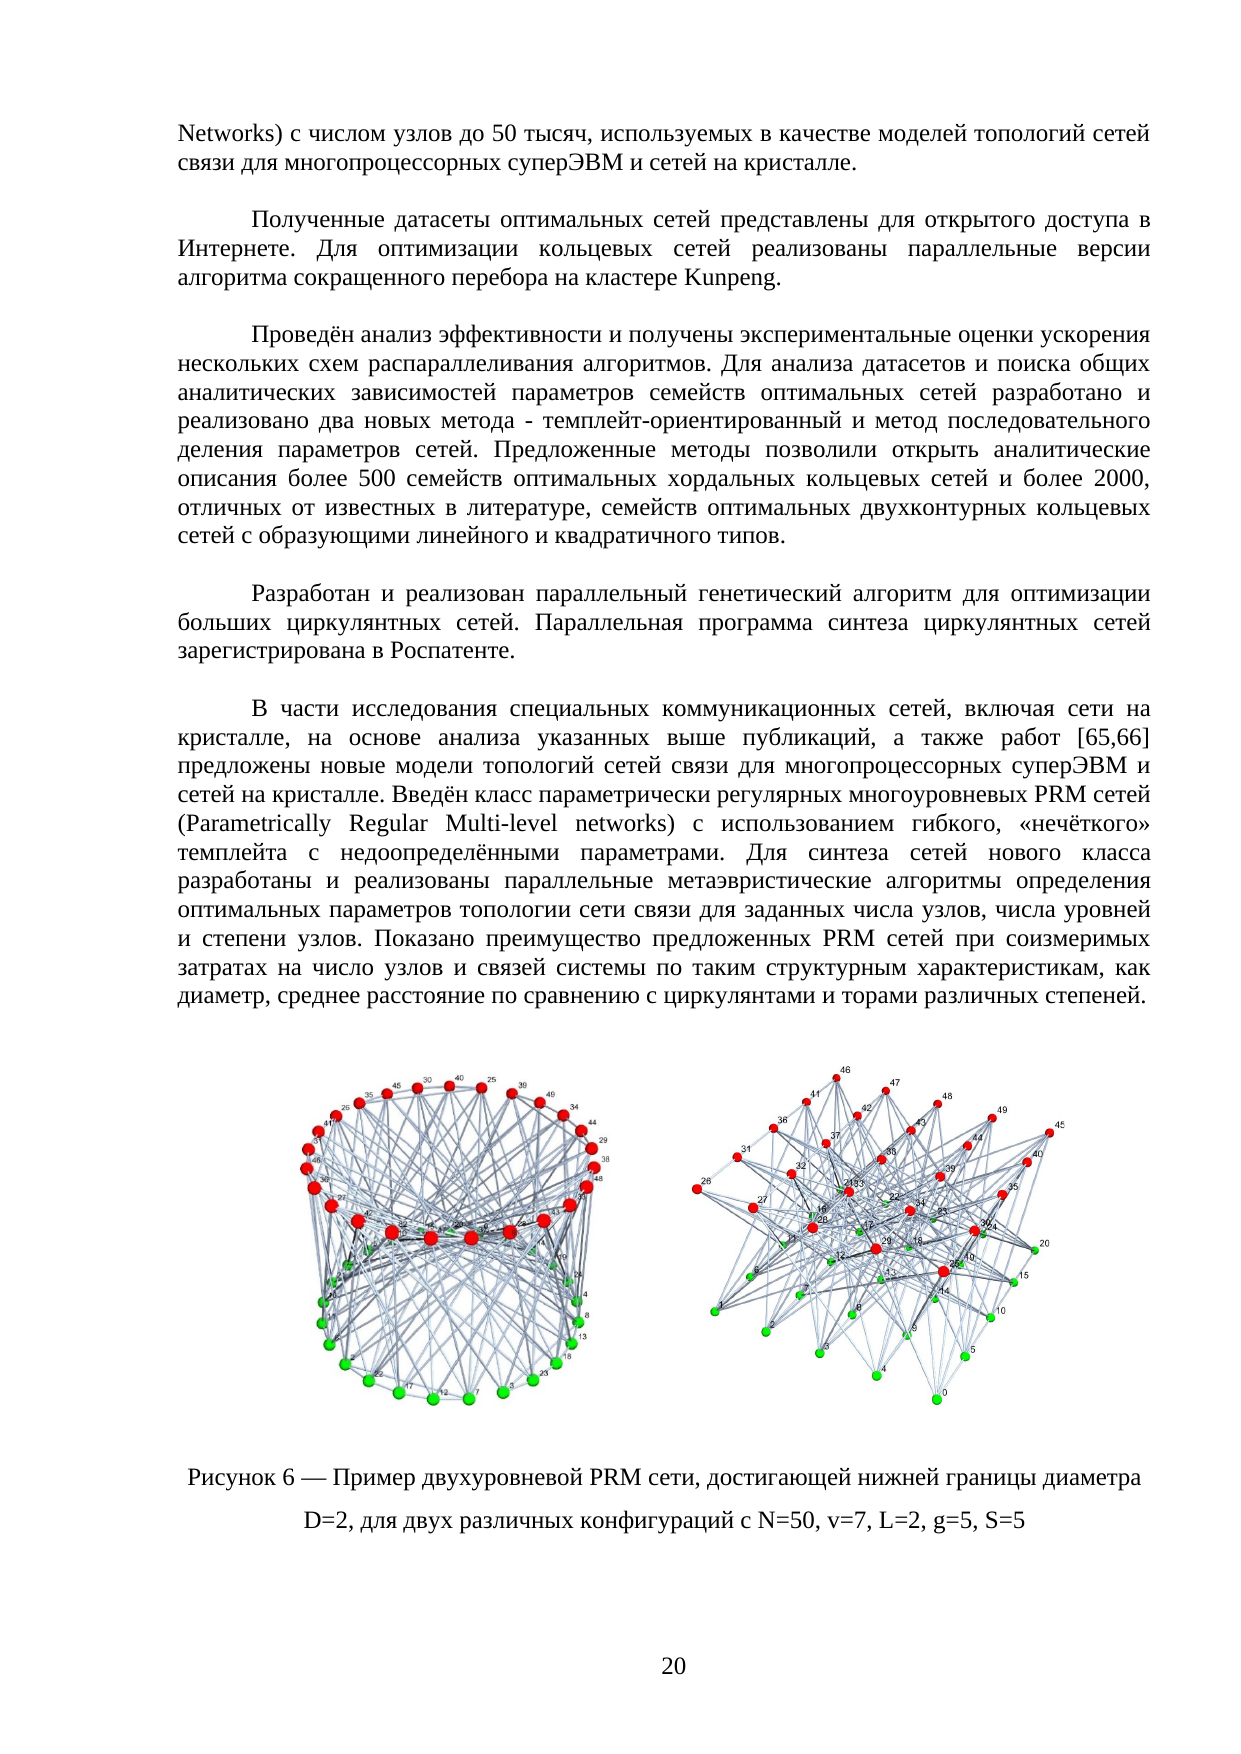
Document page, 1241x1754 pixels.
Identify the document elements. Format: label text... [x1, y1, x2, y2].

text Рисунок 6 — Пример двухуровневой PRM сети, достигающей нижней границы диаметра D=2, для двух различных конфигураций с N=50, v=7, L=2, g=5, S=5 [177, 1462, 1152, 1534]
text Разработан и реализован параллельный генетический алгоритм для оптимизации больших циркулянтных сетей. Параллельная программа синтеза циркулянтных сетей зарегистрирована в Роспатенте. [177, 578, 1152, 664]
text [177, 118, 1152, 176]
text В части исследования специальных коммуникационных сетей, включая сети на кристалле, на основе анализа указанных выше публикаций, а также работ [65,66] предложены новые модели топологий сетей связи для многопроцессорных суперЭВМ и сетей на кристалле. Введён класс параметрически регулярных многоуровневых PRM сетей (Parametrically Regular Multi-level networks) с использованием гибкого, «нечёткого» темплейта с недоопределёнными параметрами. Для синтеза сетей нового класса разработаны и реализованы параллельные метаэвристические алгоритмы определения оптимальных параметров топологии сети связи для заданных числа узлов, числа уровней и степени узлов. Показано преимущество предложенных PRM сетей при соизмеримых затратах на число узлов и связей системы по таким структурным характеристикам, как диаметр, среднее расстояние по сравнению с циркулянтами и торами различных степеней. [177, 693, 1152, 1009]
text Полученные датасеты оптимальных сетей представлены для открытого доступа в Интернете. Для оптимизации кольцевых сетей реализованы параллельные версии алгоритма сокращенного перебора на кластере Kunpeng. [177, 204, 1152, 291]
picture [691, 1066, 1065, 1406]
text Проведён анализ эффективности и получены экспериментальные оценки ускорения нескольких схем распараллеливания алгоритмов. Для анализа датасетов и поиска общих аналитических зависимостей параметров семейств оптимальных сетей разработано и реализовано два новых метода - темплейт-ориентированный и метод последовательного деления параметров сетей. Предложенные методы позволили открыть аналитические описания более 500 семейств оптимальных хордальных кольцевых сетей и более 2000, отличных от известных в литературе, семейств оптимальных двухконтурных кольцевых сетей с образующими линейного и квадратичного типов. [177, 319, 1152, 549]
picture [299, 1073, 611, 1406]
